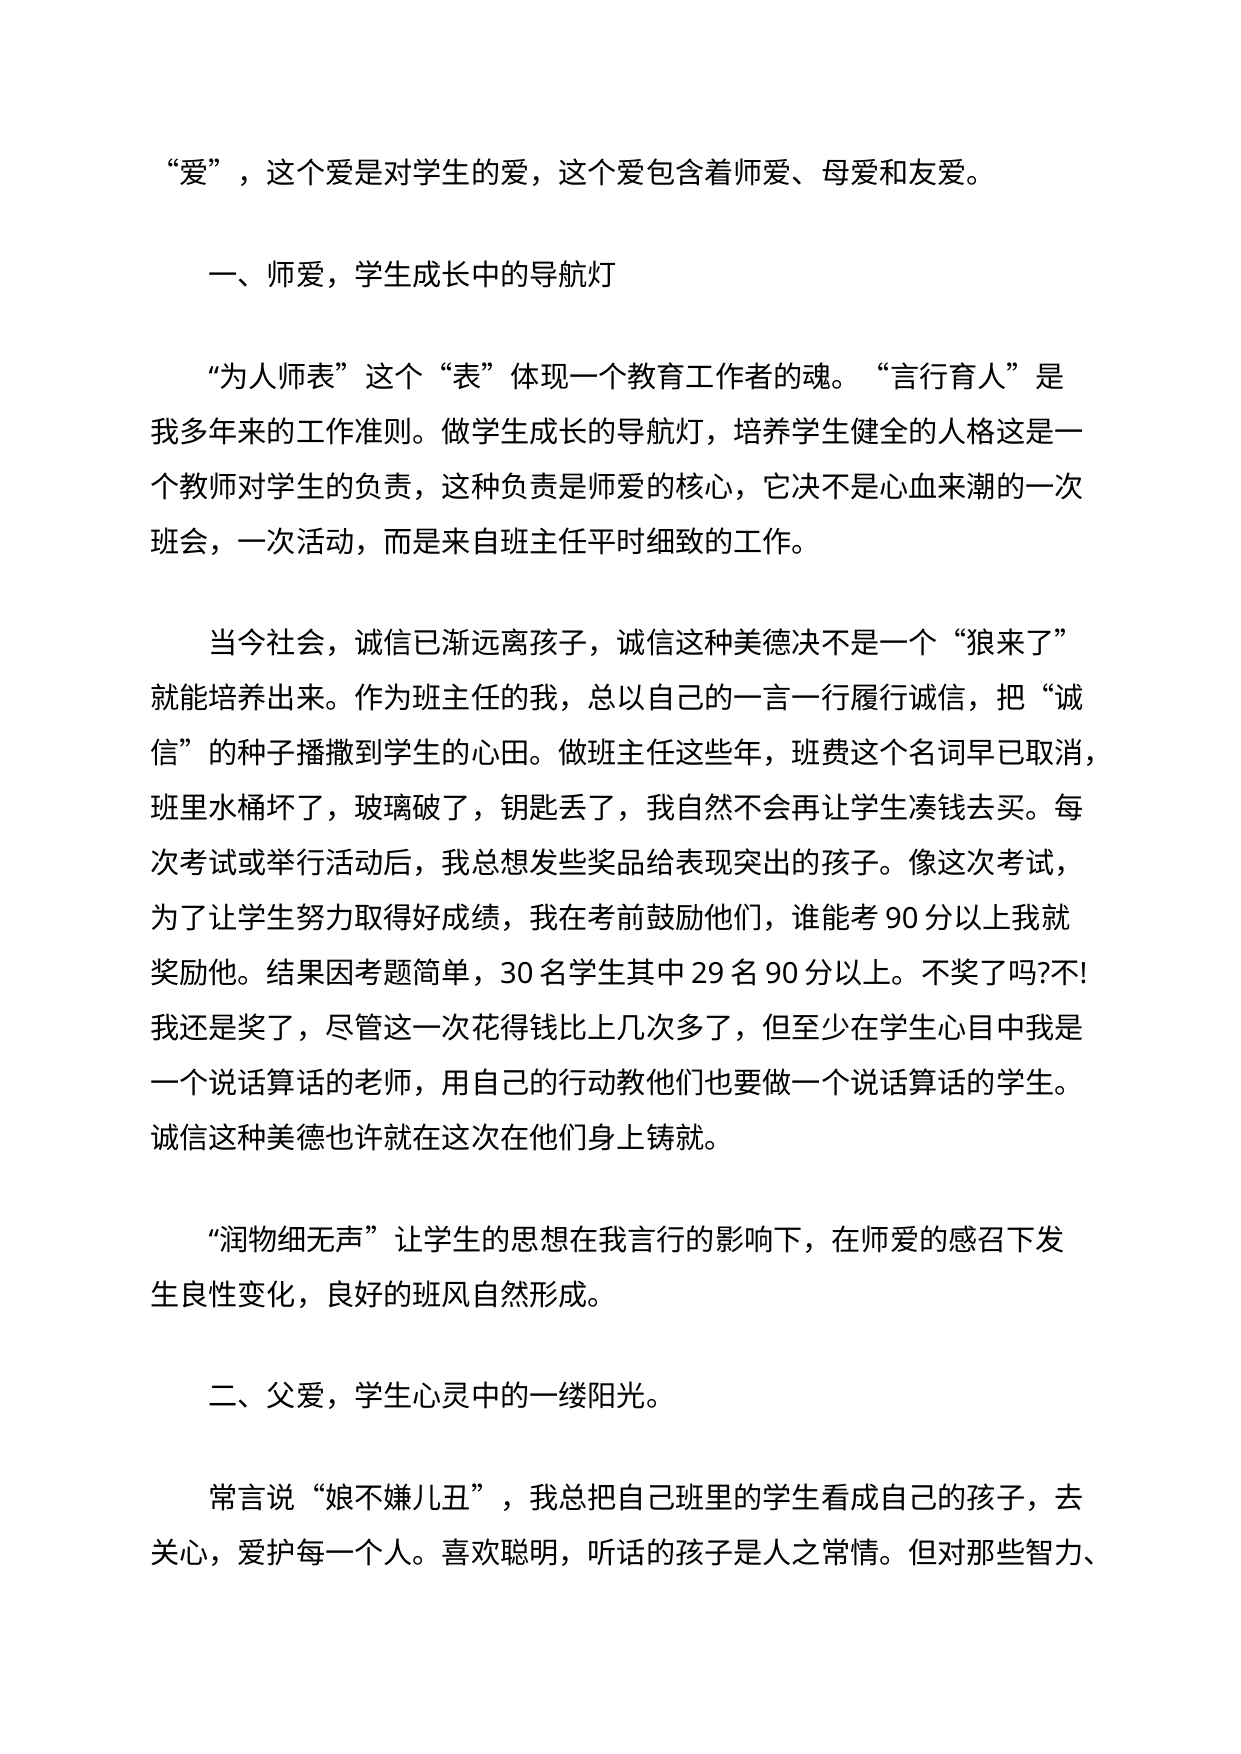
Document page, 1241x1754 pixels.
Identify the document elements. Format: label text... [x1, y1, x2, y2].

text “润物细无声”让学生的思想在我言行的影响下，在师爱的感召下发生良性变化，良好的班风自然形成。 [150, 1216, 1090, 1313]
text “为人师表”这个“表”体现一个教育工作者的魂。“言行育人”是我多年来的工作准则。做学生成长的导航灯，培养学生健全的人格这是一个教师对学生的负责，这种负责是师爱的核心，它决不是心血来潮的一次班会，一次活动，而是来自班主任平时细致的工作。 [150, 353, 1090, 561]
text 一、师爱，学生成长中的导航灯 [150, 252, 1090, 294]
text 当今社会，诚信已渐远离孩子，诚信这种美德决不是一个“狼来了”就能培养出来。作为班主任的我，总以自己的一言一行履行诚信，把“诚信”的种子播撒到学生的心田。做班主任这些年，班费这个名词早已取消，班里水桶坏了，玻璃破了，钥匙丢了，我自然不会再让学生凑钱去买。每次考试或举行活动后，我总想发些奖品给表现突出的孩子。像这次考试，为了让学生努力取得好成绩，我在考前鼓励他们，谁能考90分以上我就奖励他。结果因考题简单，30名学生其中29名90分以上。不奖了吗?不!我还是奖了，尽管这一次花得钱比上几次多了，但至少在学生心目中我是一个说话算话的老师，用自己的行动教他们也要做一个说话算话的学生。诚信这种美德也许就在这次在他们身上铸就。 [150, 620, 1090, 1157]
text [150, 1475, 1090, 1572]
text 二、父爱，学生心灵中的一缕阳光。 [150, 1373, 1090, 1415]
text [150, 150, 1090, 192]
